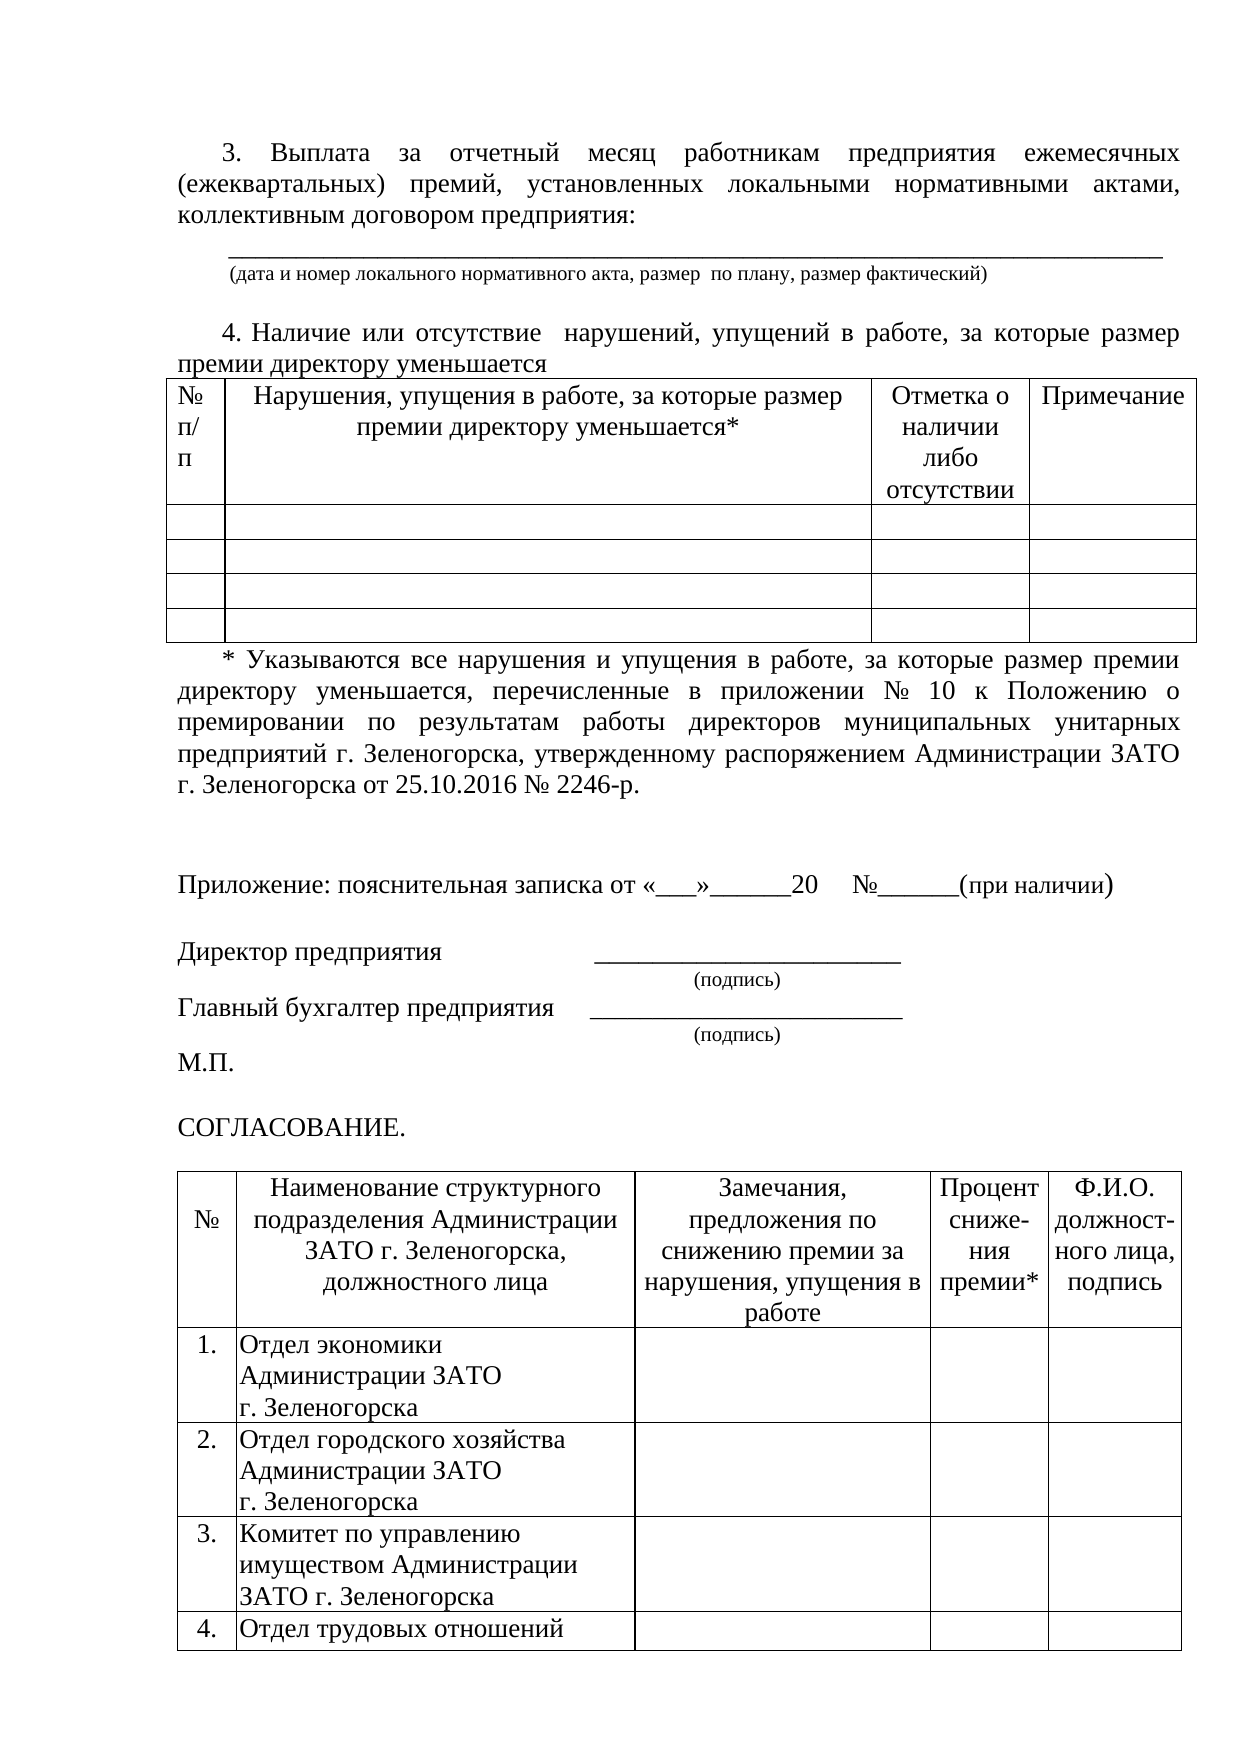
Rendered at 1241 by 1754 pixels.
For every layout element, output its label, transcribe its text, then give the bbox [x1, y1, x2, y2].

table_cell [931, 1328, 1048, 1422]
table_cell [636, 1423, 930, 1516]
text * Указываются все нарушения и упущения в работе, за которые размер премии директору уменьшается, перечисленные в приложении № 10 к Положению о премировании по результатам работы директоров муниципальных унитарных предприятий г. Зеленогорска, утвержденному распоряжением Администрации ЗАТО г. Зеленогорска от 25.10.2016 № 2246-р. [177, 643, 1181, 799]
table_cell [167, 609, 224, 642]
text (дата и номер локального нормативного акта, размер по плану, размер фактический) [177, 261, 1181, 285]
table_cell [1030, 574, 1196, 608]
text Директор предприятия _____________________ [177, 933, 1181, 967]
table_header Ф.И.О. должност-ного лица, подпись [1049, 1172, 1181, 1327]
table_cell Отдел городского хозяйства Администрации ЗАТО г. Зеленогорска [237, 1423, 634, 1516]
text 3. Выплата за отчетный месяц работникам предприятия ежемесячных (ежеквартальных) премий, установленных локальными нормативными актами, коллективным договором предприятия: [177, 136, 1181, 229]
table_cell [226, 540, 871, 573]
table_cell [872, 574, 1029, 608]
table_cell [636, 1328, 930, 1422]
table_header Нарушения, упущения в работе, за которые размер премии директору уменьшается* [226, 379, 871, 504]
table_cell [226, 609, 871, 642]
table_cell [931, 1423, 1048, 1516]
table_cell 1. [178, 1328, 236, 1422]
table_cell [931, 1612, 1048, 1649]
table_header Замечания, предложения по снижению премии за нарушения, упущения в работе [636, 1172, 930, 1327]
table_cell [1030, 505, 1196, 538]
table_cell Комитет по управлению имуществом Администрации ЗАТО г. Зеленогорска [237, 1517, 634, 1611]
table_cell [636, 1517, 930, 1611]
table_cell [872, 540, 1029, 573]
table_cell [1030, 609, 1196, 642]
text (подпись) [177, 967, 1181, 991]
table_cell [1030, 540, 1196, 573]
table_cell [1049, 1517, 1181, 1611]
table_header Наименование структурного подразделения Администрации ЗАТО г. Зеленогорска, должностного лица [237, 1172, 634, 1327]
text СОГЛАСОВАНИЕ. [177, 1111, 1181, 1142]
table_cell [931, 1517, 1048, 1611]
table_header № п/п [167, 379, 224, 504]
text _____________________________________________________________________ [177, 229, 1181, 261]
table_header Процент сниже-ния премии* [931, 1172, 1048, 1327]
table_cell [872, 505, 1029, 538]
text Приложение: пояснительная записка от «___»______20 №______(при наличии) [177, 866, 1181, 899]
table_cell [167, 505, 224, 538]
table_cell [1049, 1328, 1181, 1422]
table_cell [1049, 1423, 1181, 1516]
text (подпись) [177, 1022, 1181, 1046]
table_header Примечание [1030, 379, 1196, 504]
text М.П. [177, 1046, 1181, 1077]
table_cell [226, 574, 871, 608]
text Главный бухгалтер предприятия _________________________ [177, 991, 1181, 1022]
table_cell [167, 574, 224, 608]
table_cell [167, 540, 224, 573]
table_cell [1049, 1612, 1181, 1649]
table_cell 2. [178, 1423, 236, 1516]
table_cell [237, 1612, 634, 1649]
table_cell [872, 609, 1029, 642]
table_header № [178, 1172, 236, 1327]
table_cell 4. [178, 1612, 236, 1649]
table_cell [636, 1612, 930, 1649]
table_cell [226, 505, 871, 538]
list Наличие или отсутствие нарушений, упущений в работе, за которые размер премии директору уменьшается [177, 316, 1181, 378]
table_header Отметка о наличии либо отсутствии [872, 379, 1029, 504]
table_cell 3. [178, 1517, 236, 1611]
table_cell Отдел экономики Администрации ЗАТО г. Зеленогорска [237, 1328, 634, 1422]
